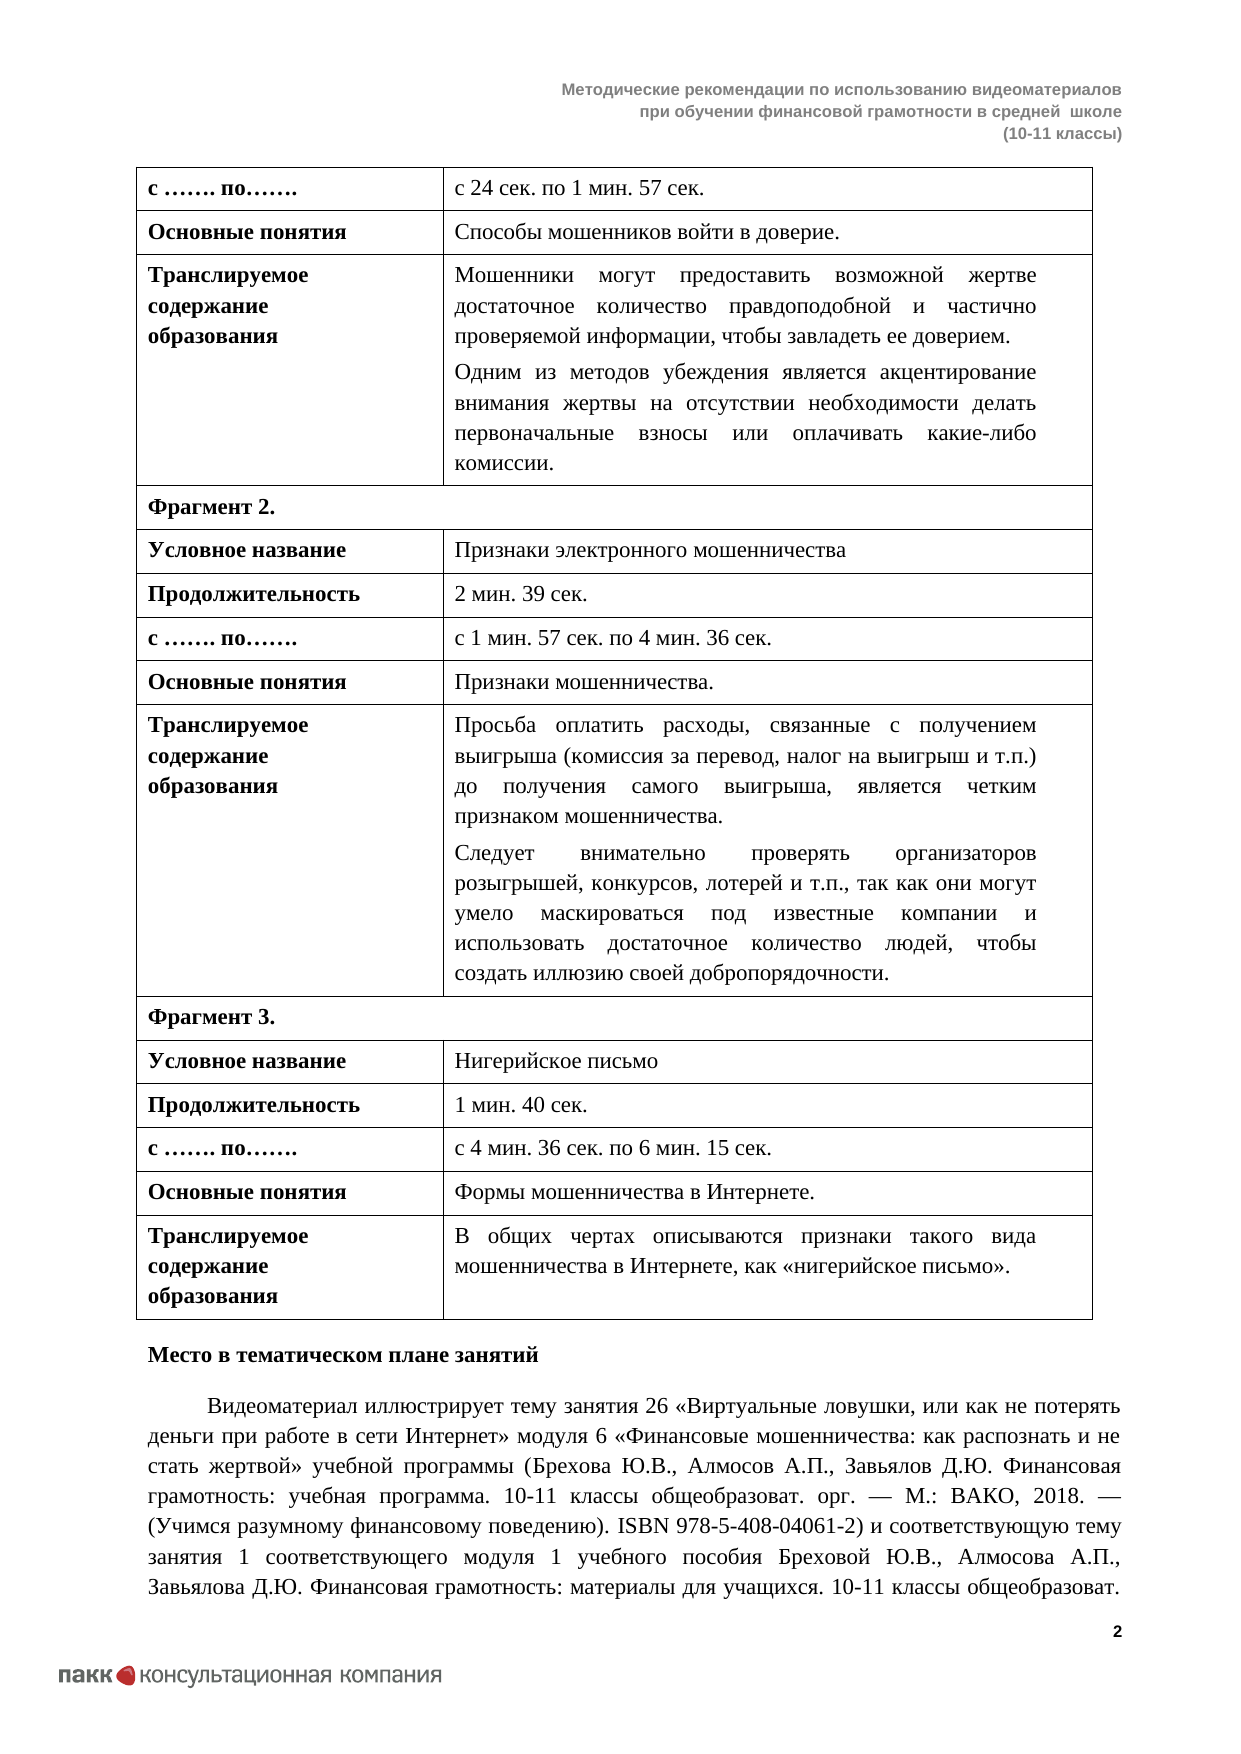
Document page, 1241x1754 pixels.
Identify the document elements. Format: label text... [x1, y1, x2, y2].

table_cell Способы мошенников войти в доверие. [444, 211, 1092, 254]
table_cell Признаки мошенничества. [444, 661, 1092, 704]
table_cell с ……. по……. [137, 1128, 443, 1171]
table_cell Основные понятия [137, 211, 443, 254]
table_cell В общих чертах описываются признаки такого вида мошенничества в Интернете, как «нигерийское письмо». [444, 1216, 1092, 1319]
table_cell Нигерийское письмо [444, 1041, 1092, 1083]
table_cell с ……. по……. [137, 168, 443, 210]
table_cell Транслируемое содержание образования [137, 255, 443, 485]
table_cell Основные понятия [137, 661, 443, 704]
table_cell Условное название [137, 530, 443, 573]
table_cell Основные понятия [137, 1172, 443, 1214]
table_cell 2 мин. 39 сек. [444, 574, 1092, 617]
table_cell Просьба оплатить расходы, связанные с получением выигрыша (комиссия за перевод, налог на выигрыш и т.п.) до получения самого выигрыша, является четким признаком мошенничества. Следует внимательно проверять организаторов розыгрышей, конкурсов, лотерей и т.п., так как они могут умело маскироваться под известные компании и использовать достаточное количество людей, чтобы создать иллюзию своей добропорядочности. [444, 705, 1092, 996]
table_cell с 24 сек. по 1 мин. 57 сек. [444, 168, 1092, 210]
table_cell Транслируемое содержание образования [137, 1216, 443, 1319]
table_cell Фрагмент 2. [137, 486, 1092, 529]
table_cell Признаки электронного мошенничества [444, 530, 1092, 573]
table_cell с 1 мин. 57 сек. по 4 мин. 36 сек. [444, 618, 1092, 660]
table_cell Продолжительность [137, 574, 443, 617]
table_cell Продолжительность [137, 1084, 443, 1127]
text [148, 1392, 1122, 1599]
table_cell Формы мошенничества в Интернете. [444, 1172, 1092, 1214]
table_cell с 4 мин. 36 сек. по 6 мин. 15 сек. [444, 1128, 1092, 1171]
table_cell 1 мин. 40 сек. [444, 1084, 1092, 1127]
table_cell Фрагмент 3. [137, 997, 1092, 1039]
table_cell Транслируемое содержание образования [137, 705, 443, 996]
text Место в тематическом плане занятий [148, 1341, 1122, 1367]
table_cell Мошенники могут предоставить возможной жертве достаточное количество правдоподобной и частично проверяемой информации, чтобы завладеть ее доверием. Одним из методов убеждения является акцентирование внимания жертвы на отсутствии необходимости делать первоначальные взносы или оплачивать какие-либо комиссии. [444, 255, 1092, 485]
table_cell с ……. по……. [137, 618, 443, 660]
table_cell Условное название [137, 1041, 443, 1083]
